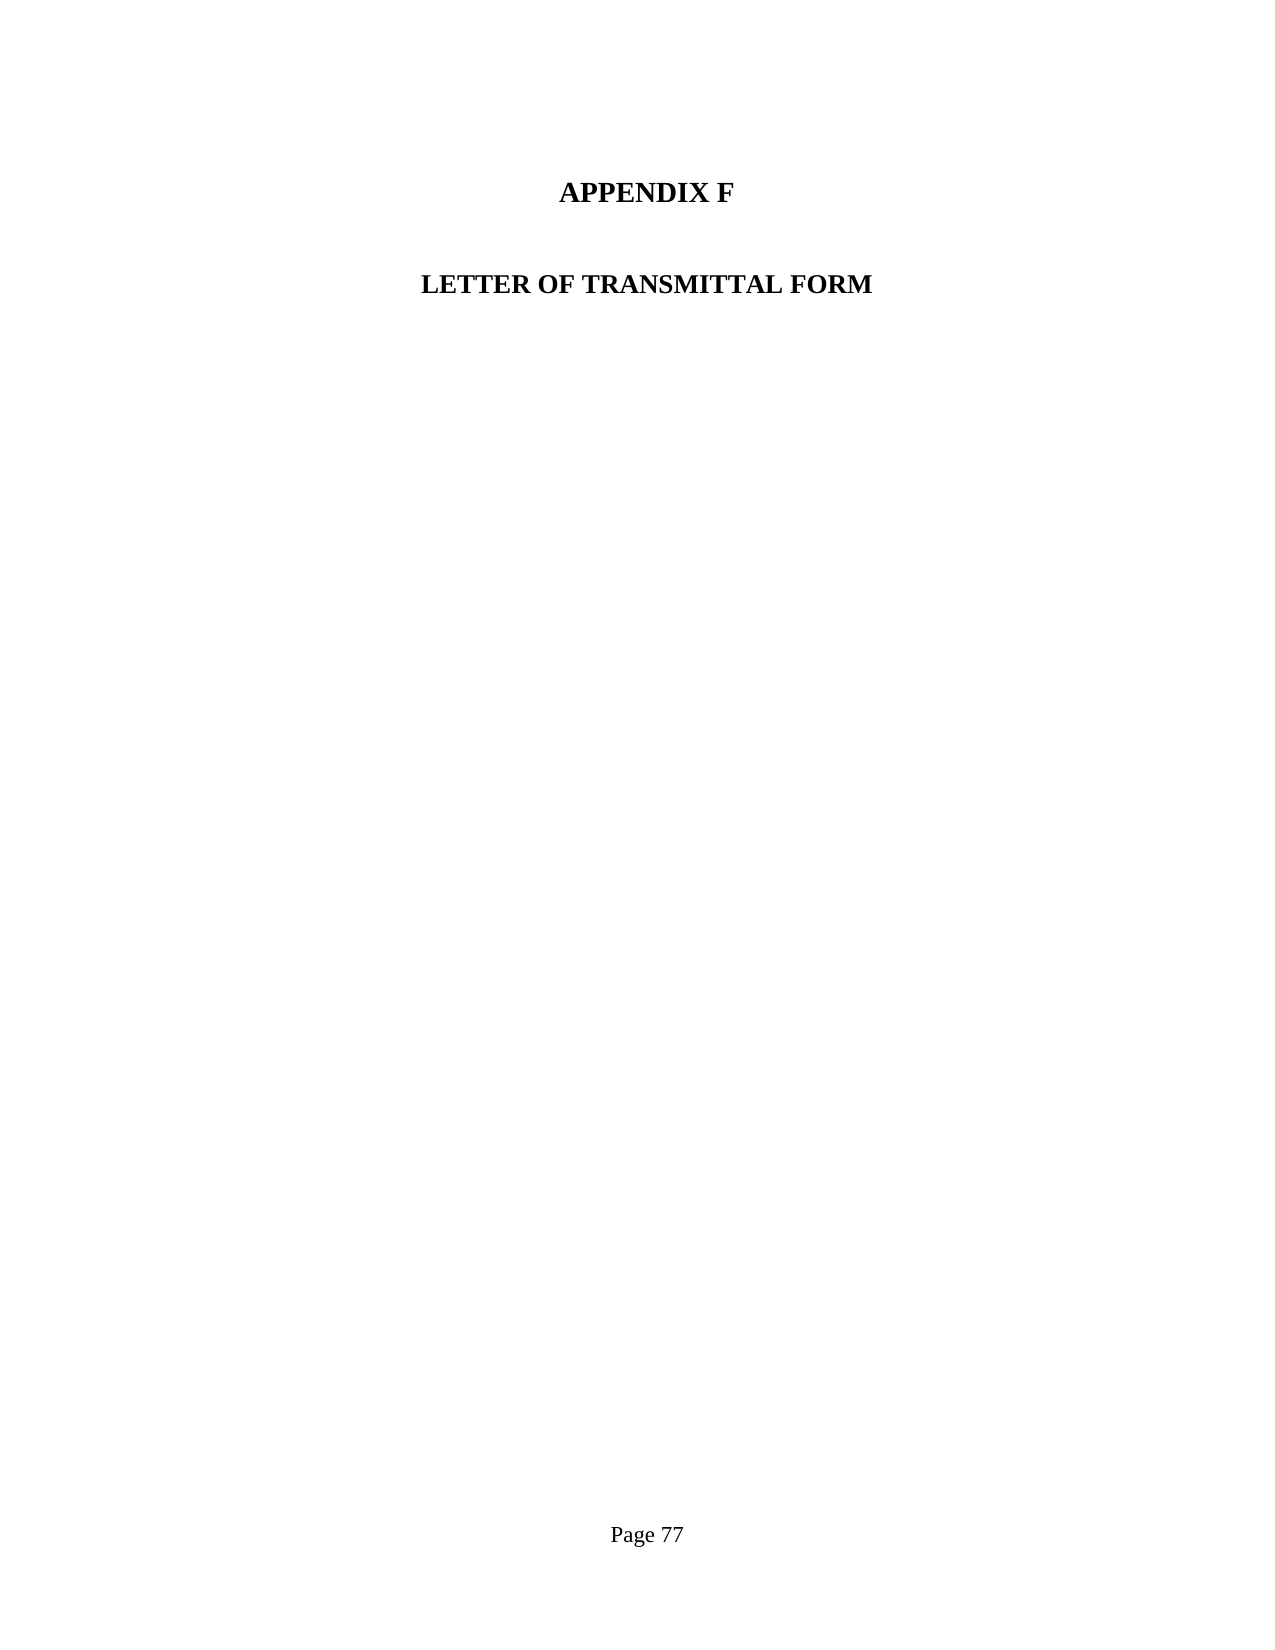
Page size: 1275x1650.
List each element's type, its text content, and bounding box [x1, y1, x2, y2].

subtitle LETTER OF TRANSMITTAL FORM [150, 268, 1144, 300]
subtitle APPENDIX F [150, 175, 1144, 208]
